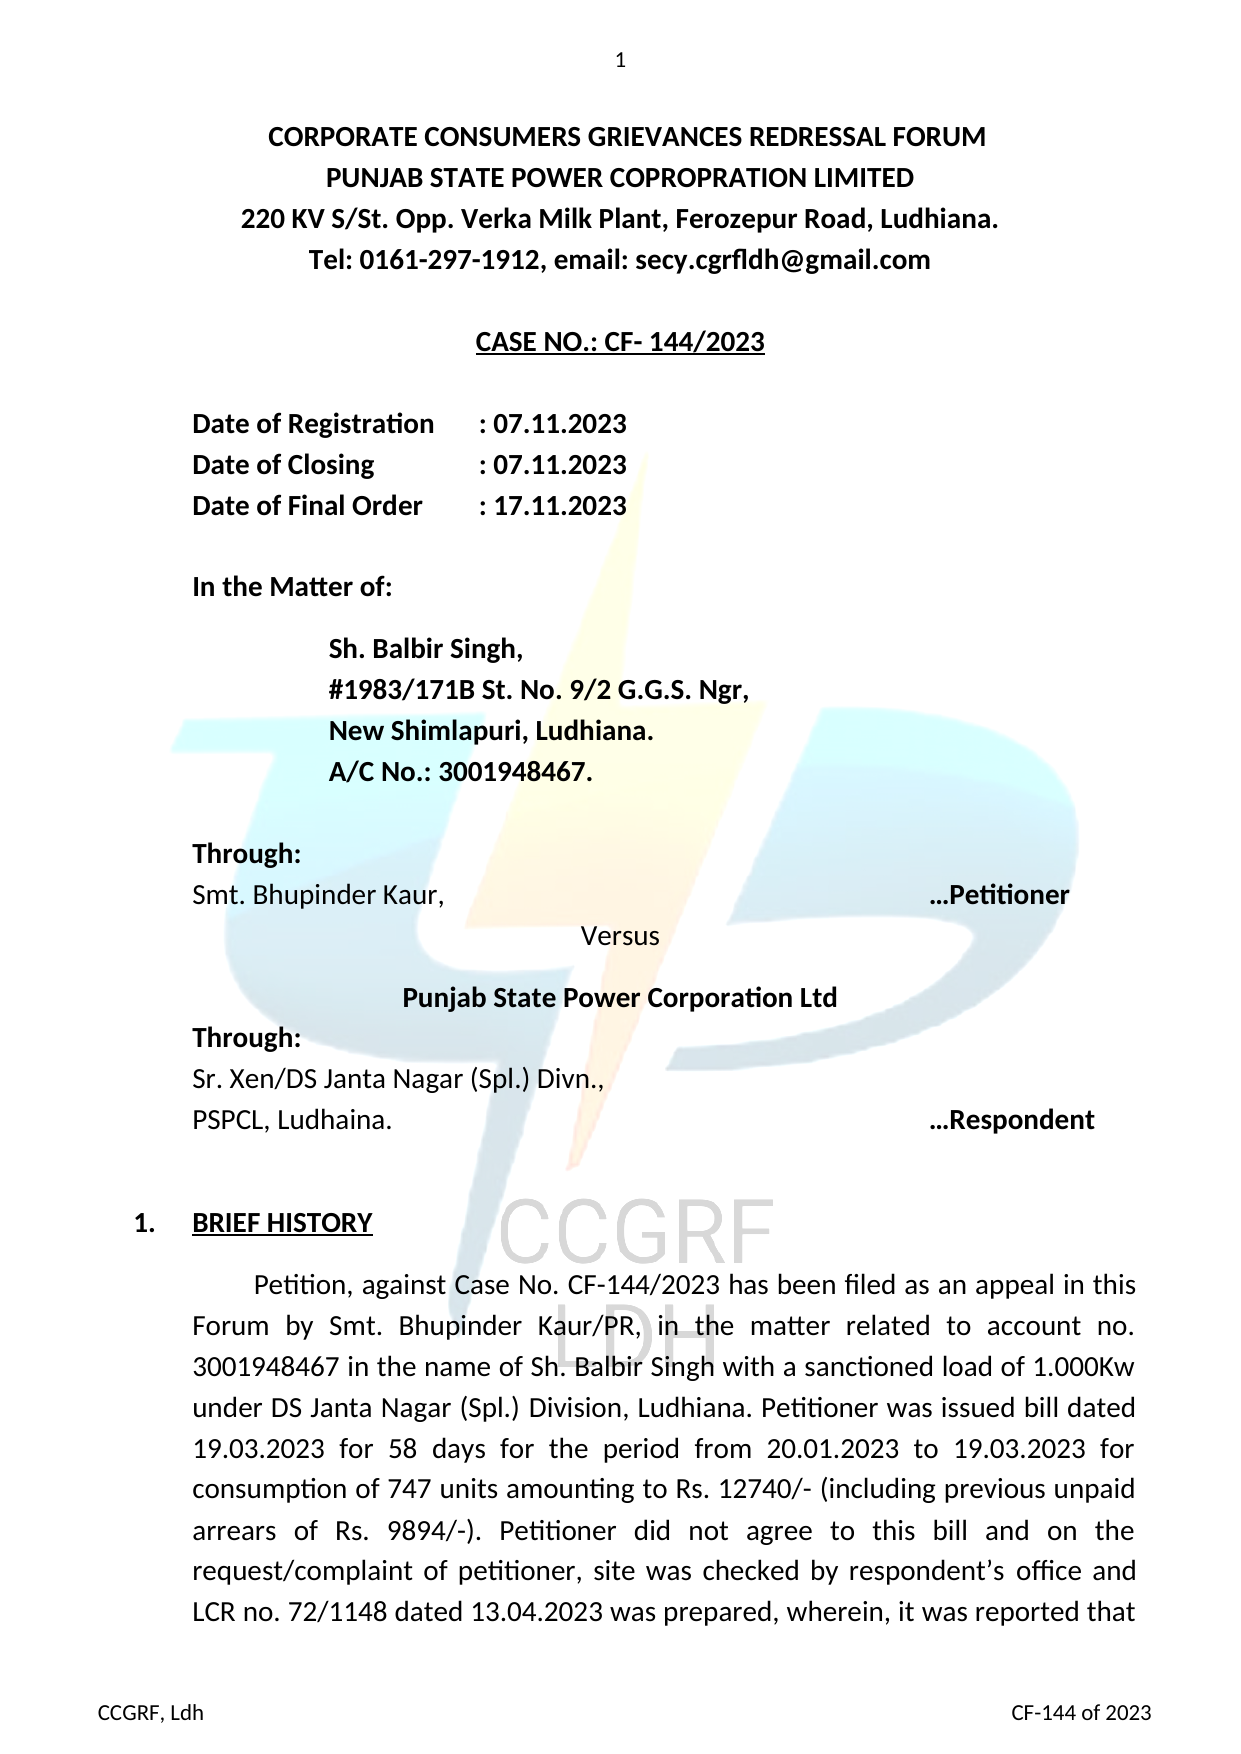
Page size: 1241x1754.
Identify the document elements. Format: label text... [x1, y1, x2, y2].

text Through: [103, 835, 1137, 871]
text New Shimlapuri, Ludhiana. [253, 712, 1137, 748]
text CASE NO.: CF- 144/2023 [103, 323, 1137, 358]
text PUNJAB STATE POWER COPROPRATION LIMITED [103, 159, 1137, 195]
text Date of Registration : 07.11.2023 [103, 405, 1137, 440]
text Punjab State Power Corporation Ltd [103, 979, 1137, 1014]
text Sh. Balbir Singh, [103, 630, 1137, 666]
text In the Matter of: [117, 568, 1137, 604]
text A/C No.: 3001948467. [253, 753, 1137, 789]
text Date of Final Order : 17.11.2023 [103, 487, 1137, 522]
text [192, 1266, 1137, 1629]
text 220 KV S/St. Opp. Verka Milk Plant, Ferozepur Road, Ludhiana. [103, 200, 1137, 236]
text PSPCL, Ludhaina. …Respondent [103, 1101, 1137, 1137]
list BRIEF HISTORY [133, 1204, 1137, 1240]
text CORPORATE CONSUMERS GRIEVANCES REDRESSAL FORUM [118, 118, 1137, 154]
text Date of Closing : 07.11.2023 [103, 446, 1137, 481]
text #1983/171B St. No. 9/2 G.G.S. Ngr, [253, 671, 1137, 707]
text Sr. Xen/DS Janta Nagar (Spl.) Divn., [103, 1061, 1137, 1096]
text Through: [103, 1019, 1137, 1055]
text Versus [103, 917, 1137, 952]
text Tel: 0161-297-1912, email: secy.cgrfldh@gmail.com [103, 241, 1137, 277]
text Smt. Bhupinder Kaur, …Petitioner [103, 876, 1137, 912]
